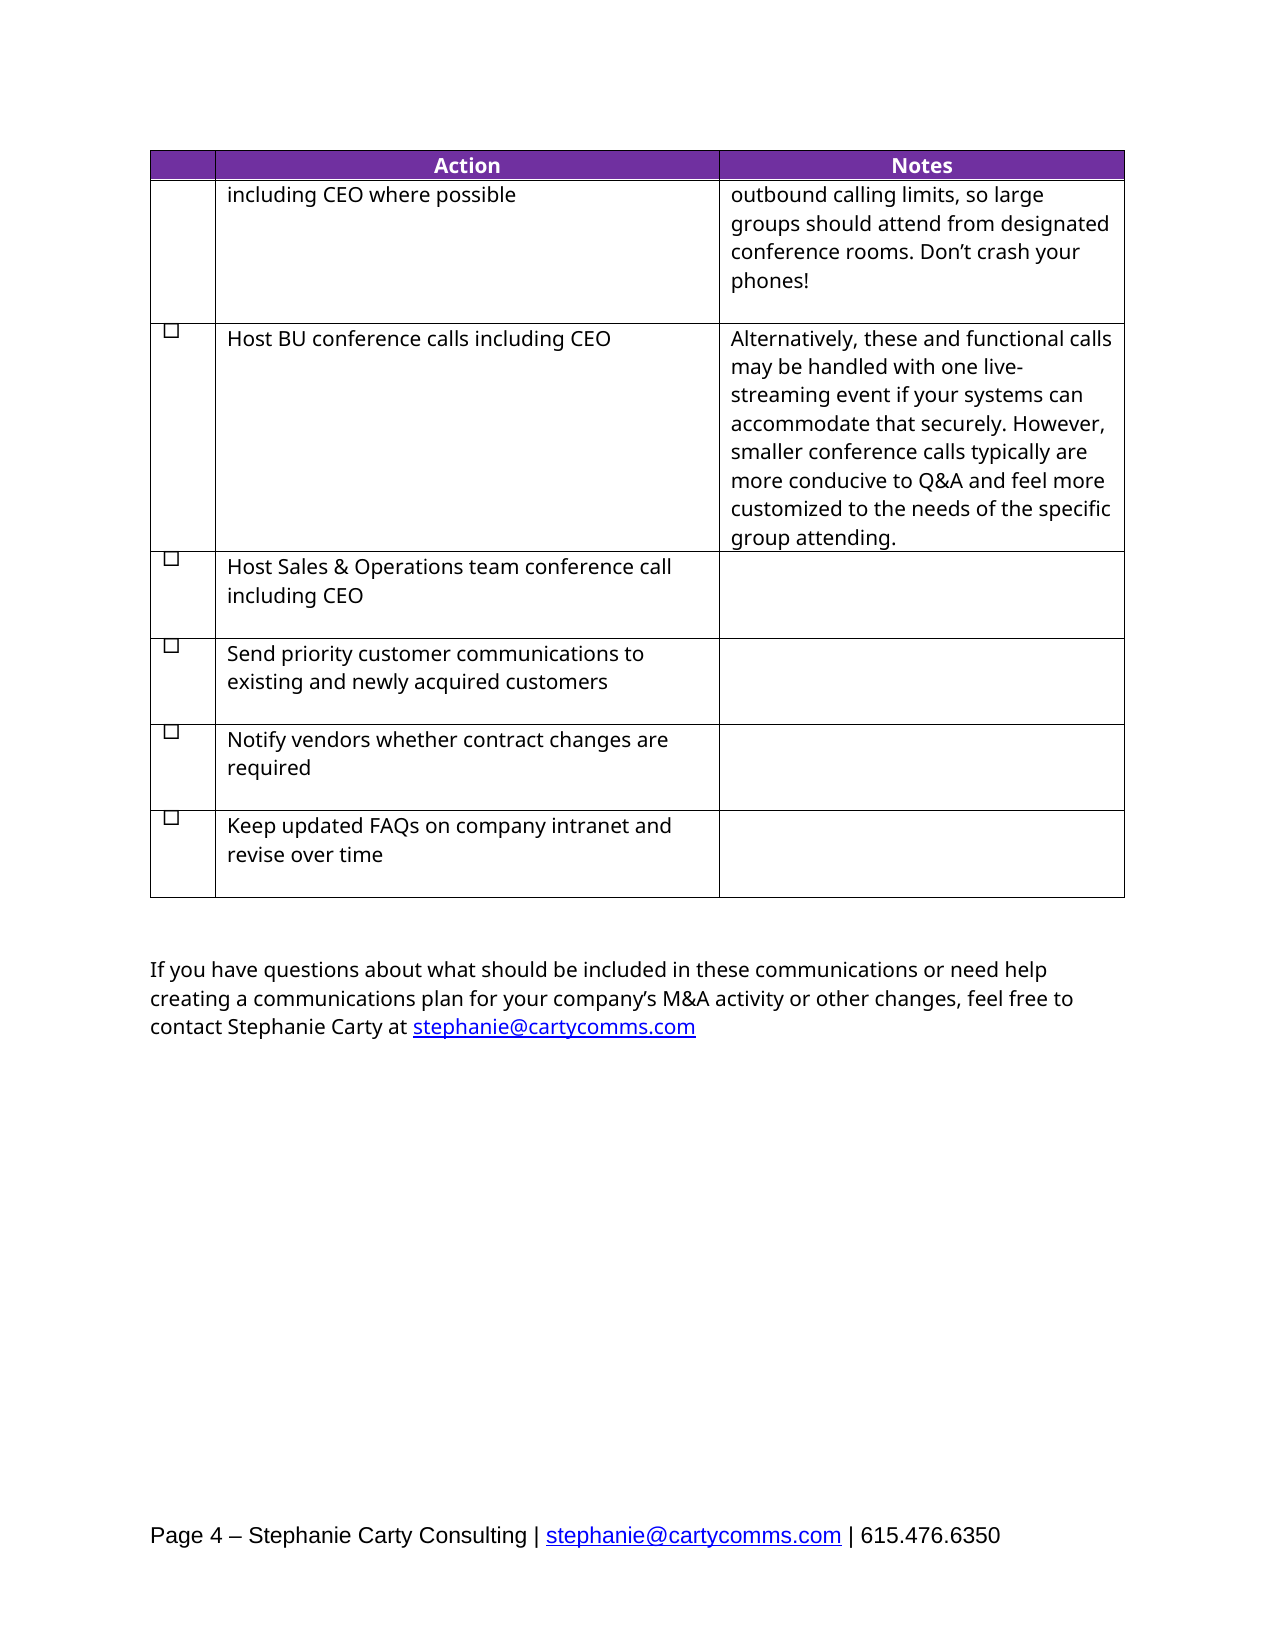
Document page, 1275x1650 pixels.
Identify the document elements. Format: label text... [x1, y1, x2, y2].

table_cell [151, 639, 215, 724]
table_cell Send priority customer communications to existing and newly acquired customers [216, 639, 719, 724]
table_cell [151, 552, 215, 638]
table_cell [151, 181, 215, 323]
table_header Action [216, 151, 719, 179]
table_cell Alternatively, these and functional calls may be handled with one live-streaming event if your systems can accommodate that securely. However, smaller conference calls typically are more conducive to Q&A and feel more customized to the needs of the specific group attending. [720, 324, 1124, 551]
table_cell [720, 811, 1124, 897]
table_cell Notify vendors whether contract changes are required [216, 725, 719, 810]
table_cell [216, 181, 719, 323]
table_cell Host Sales & Operations team conference call including CEO [216, 552, 719, 638]
table_cell [151, 324, 215, 551]
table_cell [720, 181, 1124, 323]
table_header [151, 151, 215, 179]
table_cell [720, 725, 1124, 810]
table_header Notes [720, 151, 1124, 179]
table_cell Host BU conference calls including CEO [216, 324, 719, 551]
table_cell [151, 811, 215, 897]
table_cell [720, 639, 1124, 724]
table_cell [720, 552, 1124, 638]
table_cell [151, 725, 215, 810]
table_cell Keep updated FAQs on company intranet and revise over time [216, 811, 719, 897]
text If you have questions about what should be included in these communications or need help creating a communications plan for your company’s M&A activity or other changes, feel free to contact Stephanie Carty at stephanie@cartycomms.com [150, 955, 1125, 1041]
